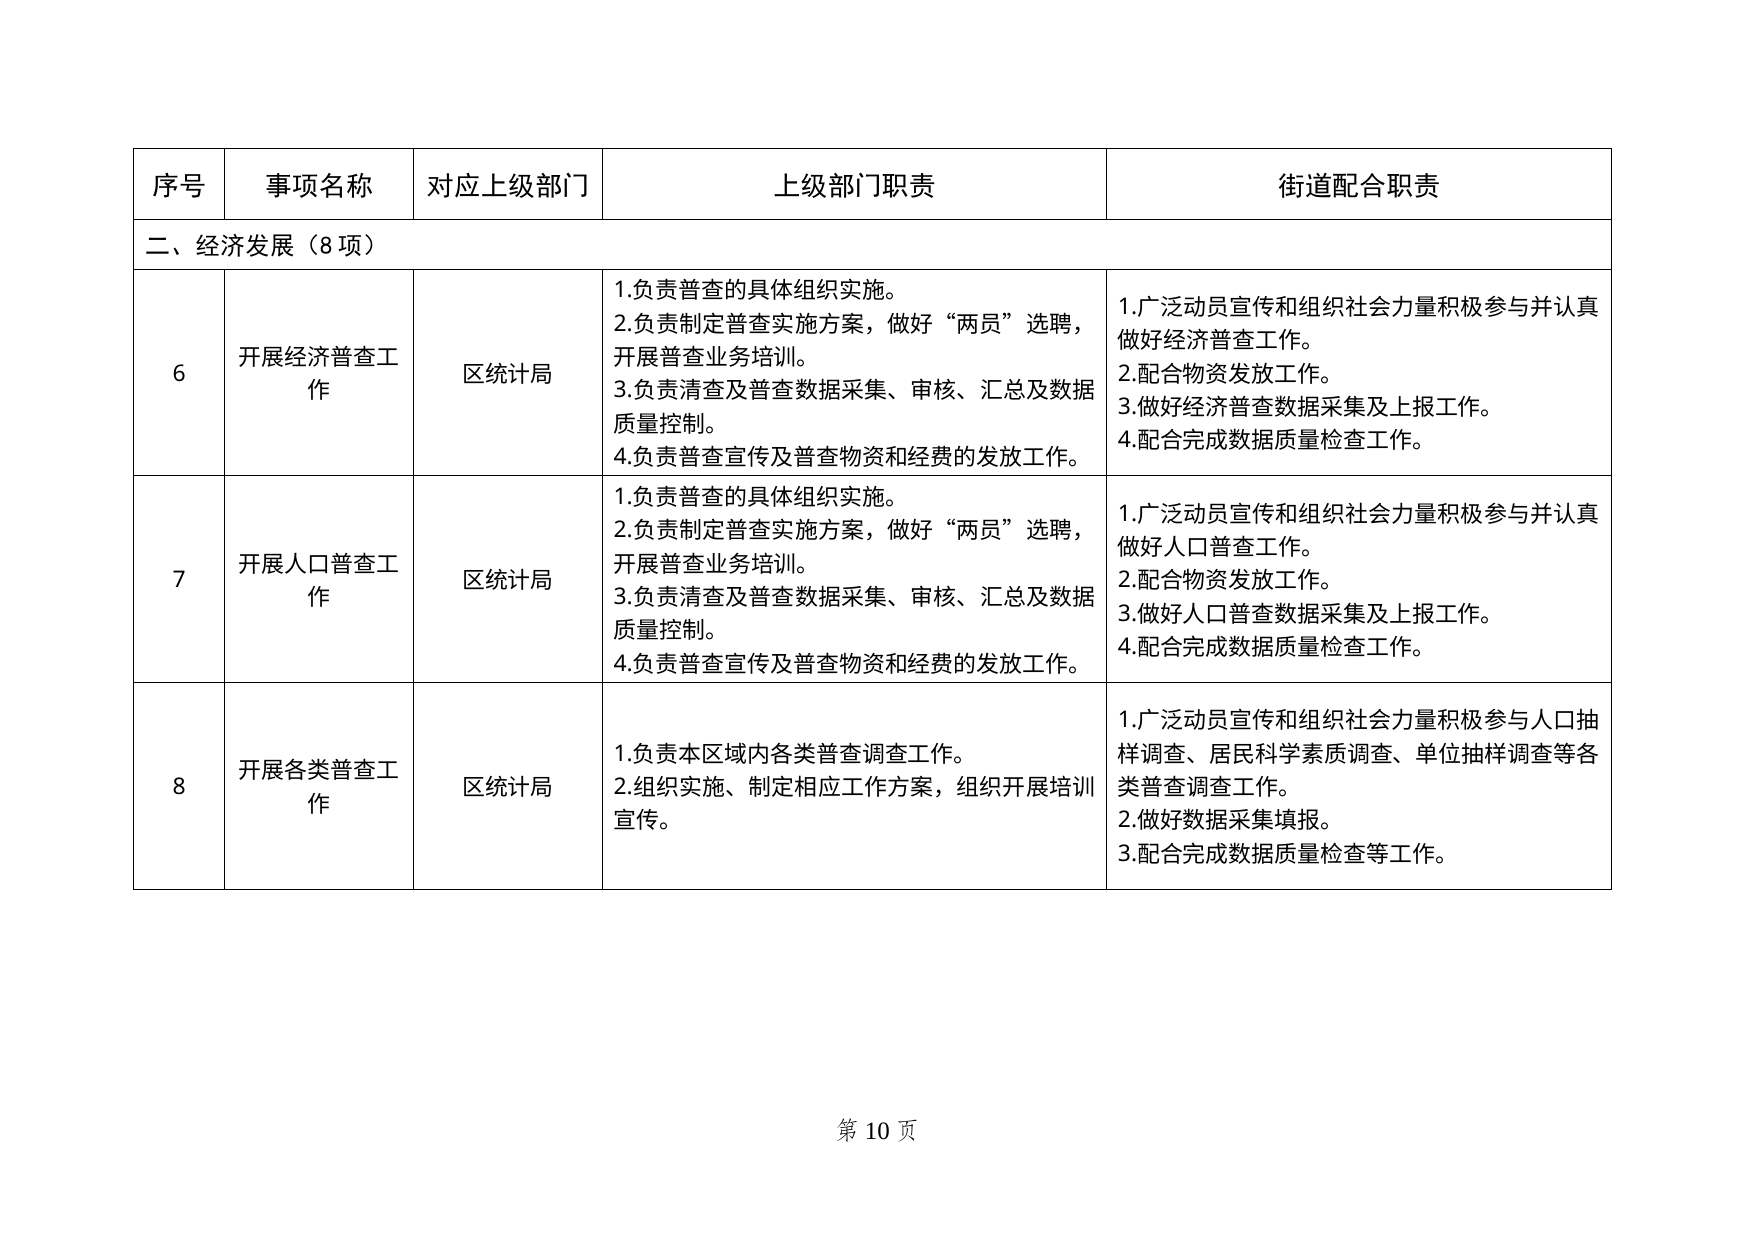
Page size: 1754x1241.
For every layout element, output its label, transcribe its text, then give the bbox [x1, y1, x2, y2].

table_cell 开展经济普查工作 [225, 270, 413, 475]
table_cell 区统计局 [414, 270, 602, 475]
table_cell 1.负责普查的具体组织实施。 2.负责制定普查实施方案，做好“两员”选聘，开展普查业务培训。 3.负责清查及普查数据采集、审核、汇总及数据质量控制。 4.负责普查宣传及普查物资和经费的发放工作。 [603, 476, 1106, 682]
table_header 上级部门职责 [603, 149, 1106, 218]
table_cell 1.广泛动员宣传和组织社会力量积极参与人口抽样调查、居民科学素质调查、单位抽样调查等各类普查调查工作。 2.做好数据采集填报。 3.配合完成数据质量检查等工作。 [1107, 683, 1611, 888]
table_header 序号 [134, 149, 224, 218]
table_header 街道配合职责 [1107, 149, 1611, 218]
table_header 事项名称 [225, 149, 413, 218]
table_cell 6 [134, 270, 224, 475]
table_cell 7 [134, 476, 224, 682]
table_cell 1.广泛动员宣传和组织社会力量积极参与并认真做好经济普查工作。 2.配合物资发放工作。 3.做好经济普查数据采集及上报工作。 4.配合完成数据质量检查工作。 [1107, 270, 1611, 475]
table_cell 开展各类普查工作 [225, 683, 413, 888]
table_cell 区统计局 [414, 476, 602, 682]
table_header 对应上级部门 [414, 149, 602, 218]
table_cell 1.广泛动员宣传和组织社会力量积极参与并认真做好人口普查工作。 2.配合物资发放工作。 3.做好人口普查数据采集及上报工作。 4.配合完成数据质量检查工作。 [1107, 476, 1611, 682]
table_cell 区统计局 [414, 683, 602, 888]
table_cell 二、经济发展（8项） [134, 220, 1611, 268]
table_cell 1.负责本区域内各类普查调查工作。 2.组织实施、制定相应工作方案，组织开展培训宣传。 [603, 683, 1106, 888]
table_cell 开展人口普查工作 [225, 476, 413, 682]
table_cell 1.负责普查的具体组织实施。 2.负责制定普查实施方案，做好“两员”选聘，开展普查业务培训。 3.负责清查及普查数据采集、审核、汇总及数据质量控制。 4.负责普查宣传及普查物资和经费的发放工作。 [603, 270, 1106, 475]
table_cell 8 [134, 683, 224, 888]
